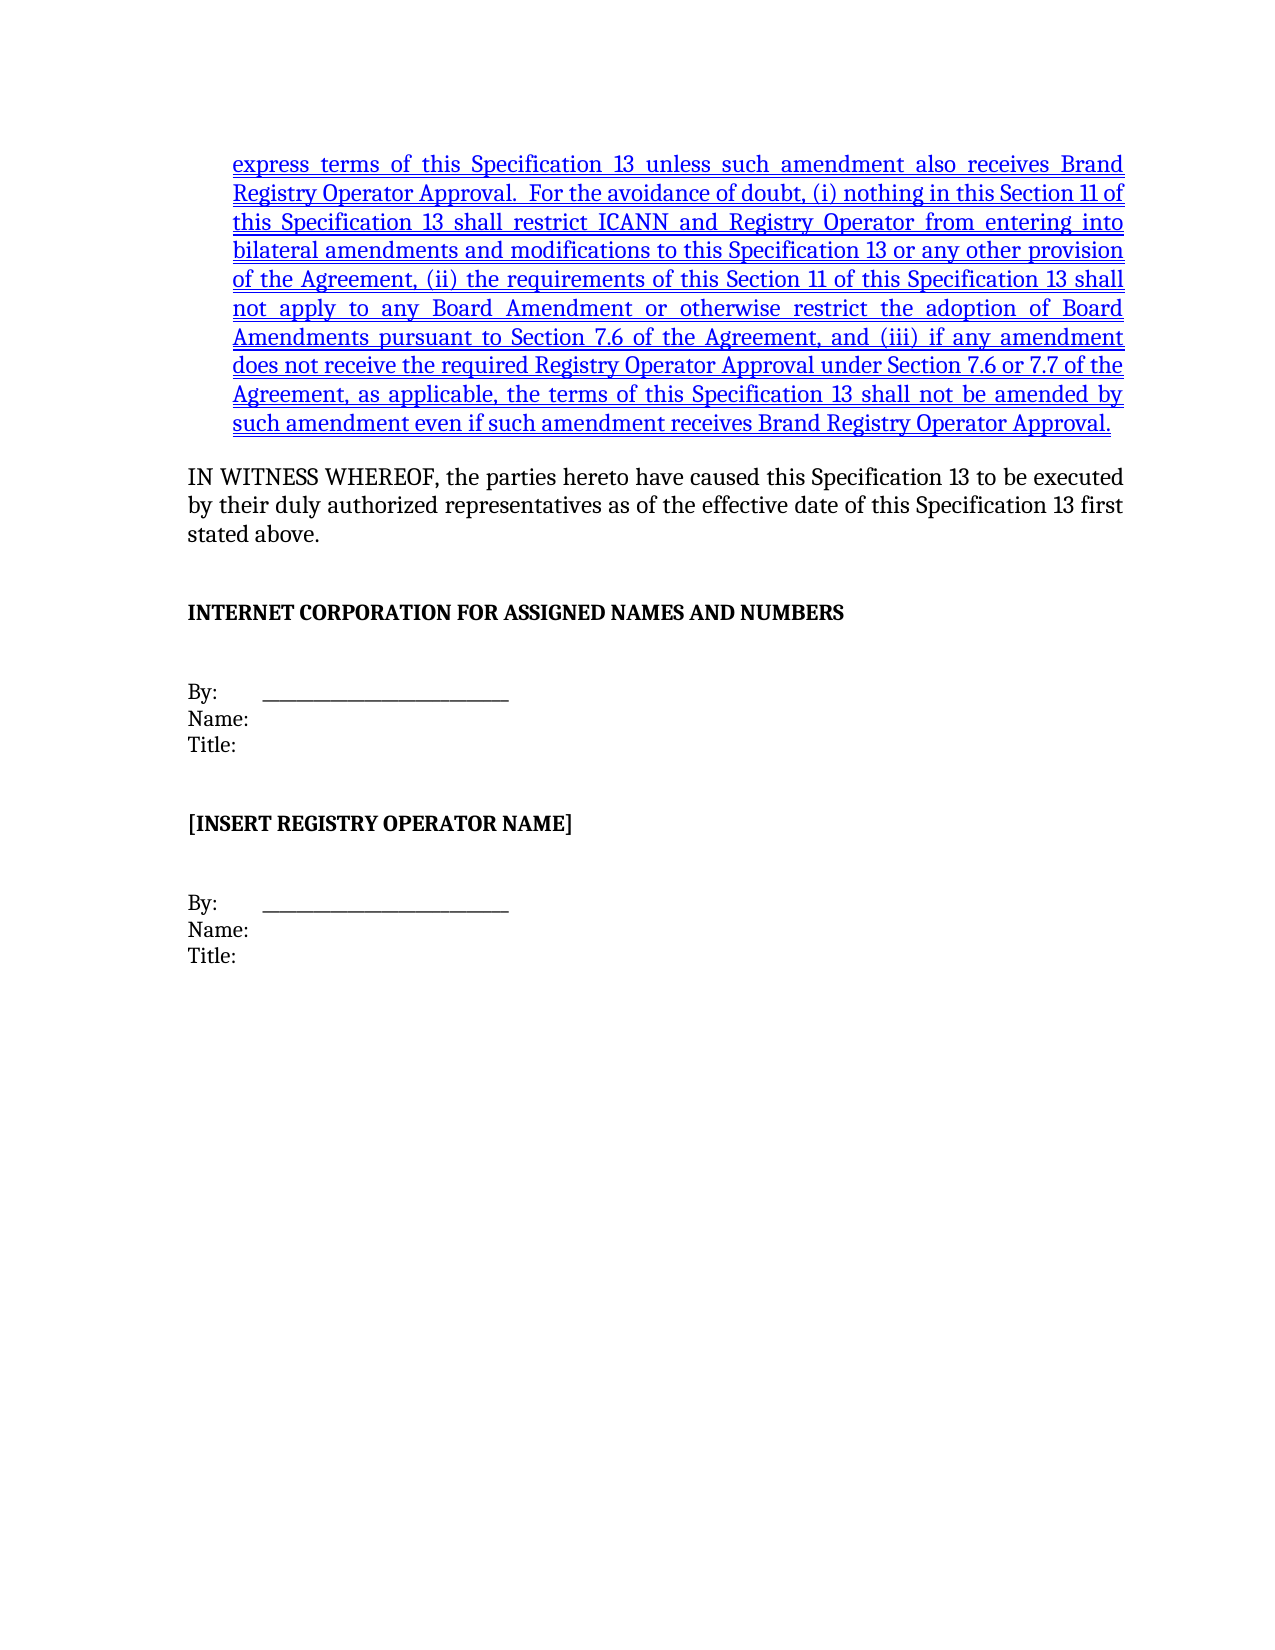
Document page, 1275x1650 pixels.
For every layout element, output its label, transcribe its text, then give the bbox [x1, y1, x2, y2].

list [187, 150, 1125, 437]
text By: _____________________________ Name: [187, 679, 1125, 732]
text Title: [187, 732, 1125, 758]
text INTERNET CORPORATION FOR ASSIGNED NAMES AND NUMBERS [187, 600, 1125, 626]
list IN WITNESS WHEREOF, the parties hereto have caused this Specification 13 to be executed by their duly authorized representatives as of the effective date of this Specification 13 first stated above. [187, 462, 1125, 549]
text [INSERT REGISTRY OPERATOR NAME] [187, 811, 1125, 837]
text Title: [187, 943, 1125, 969]
text By: _____________________________ Name: [187, 890, 1125, 943]
